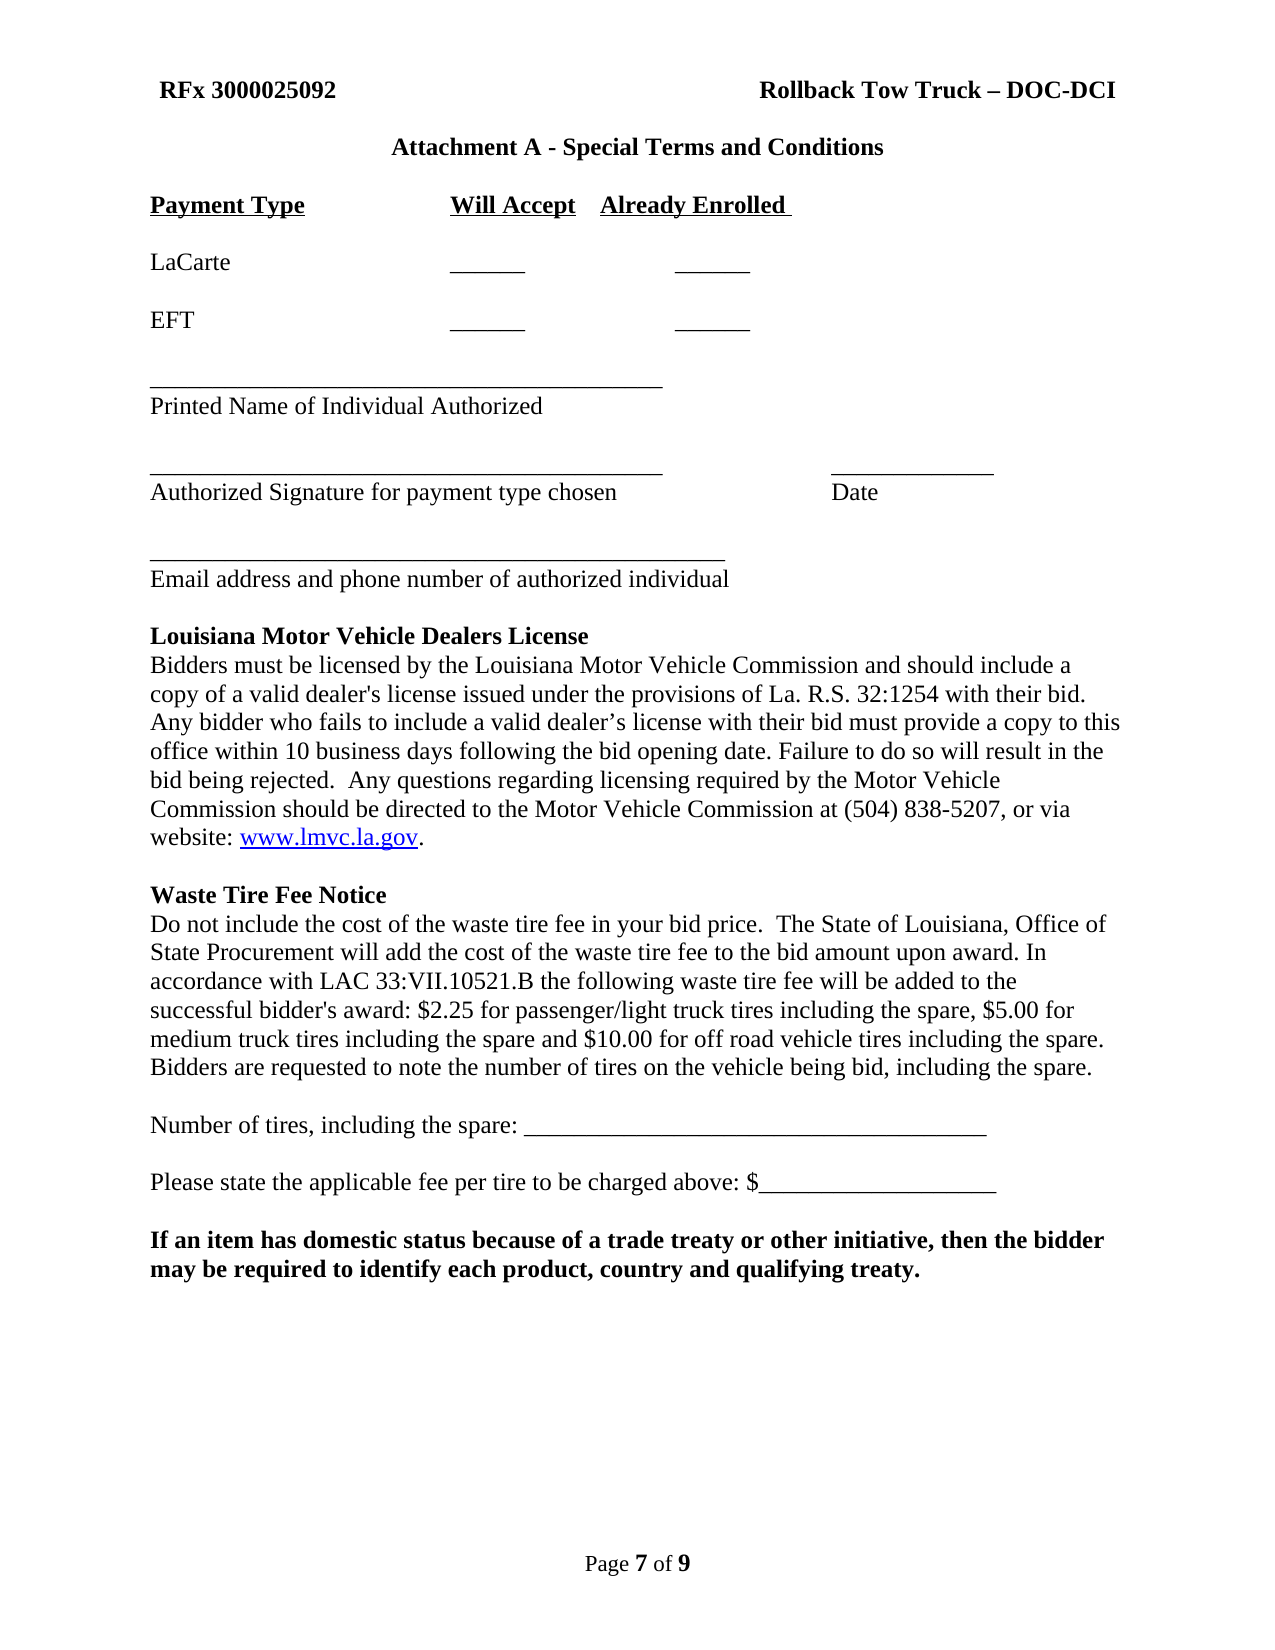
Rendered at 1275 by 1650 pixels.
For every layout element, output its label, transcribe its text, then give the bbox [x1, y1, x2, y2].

list Bidders must be licensed by the Louisiana Motor Vehicle Commission and should include a copy of a valid dealer's license issued under the provisions of La. R.S. 32:1254 with their bid. Any bidder who fails to include a valid dealer’s license with their bid must provide a copy to this office within 10 business days following the bid opening date. Failure to do so will result in the bid being rejected. Any questions regarding licensing required by the Motor Vehicle Commission should be directed to the Motor Vehicle Commission at (504) 838-5207, or via website: www.lmvc.la.gov. [150, 650, 1125, 851]
text Email address and phone number of authorized individual [150, 564, 1125, 592]
text Authorized Signature for payment type chosen Date [150, 477, 1125, 506]
text Payment Type Will Accept Already Enrolled [150, 190, 1125, 219]
text Printed Name of Individual Authorized [150, 391, 1125, 420]
text ______________________________________________ [150, 535, 1125, 564]
text If an item has domestic status because of a trade treaty or other initiative, then the bidder may be required to identify each product, country and qualifying treaty. [150, 1225, 1125, 1282]
text LaCarte ______ ______ [150, 247, 1125, 276]
text EFT ______ ______ [150, 305, 1125, 334]
list Number of tires, including the spare: _____________________________________ [150, 1110, 1125, 1139]
list Do not include the cost of the waste tire fee in your bid price. The State of Louisiana, Office of State Procurement will add the cost of the waste tire fee to the bid amount upon award. In accordance with LAC 33:VII.10521.B the following waste tire fee will be added to the successful bidder's award: $2.25 for passenger/light truck tires including the spare, $5.00 for medium truck tires including the spare and $10.00 for off road vehicle tires including the spare. Bidders are requested to note the number of tires on the vehicle being bid, including the spare. [150, 909, 1125, 1081]
text _________________________________________ _____________ [150, 449, 1125, 477]
text Waste Tire Fee Notice [150, 880, 1125, 909]
text _________________________________________ [150, 362, 1125, 391]
list Please state the applicable fee per tire to be charged above: $___________________ [150, 1167, 1125, 1196]
text Louisiana Motor Vehicle Dealers License [150, 621, 1125, 650]
